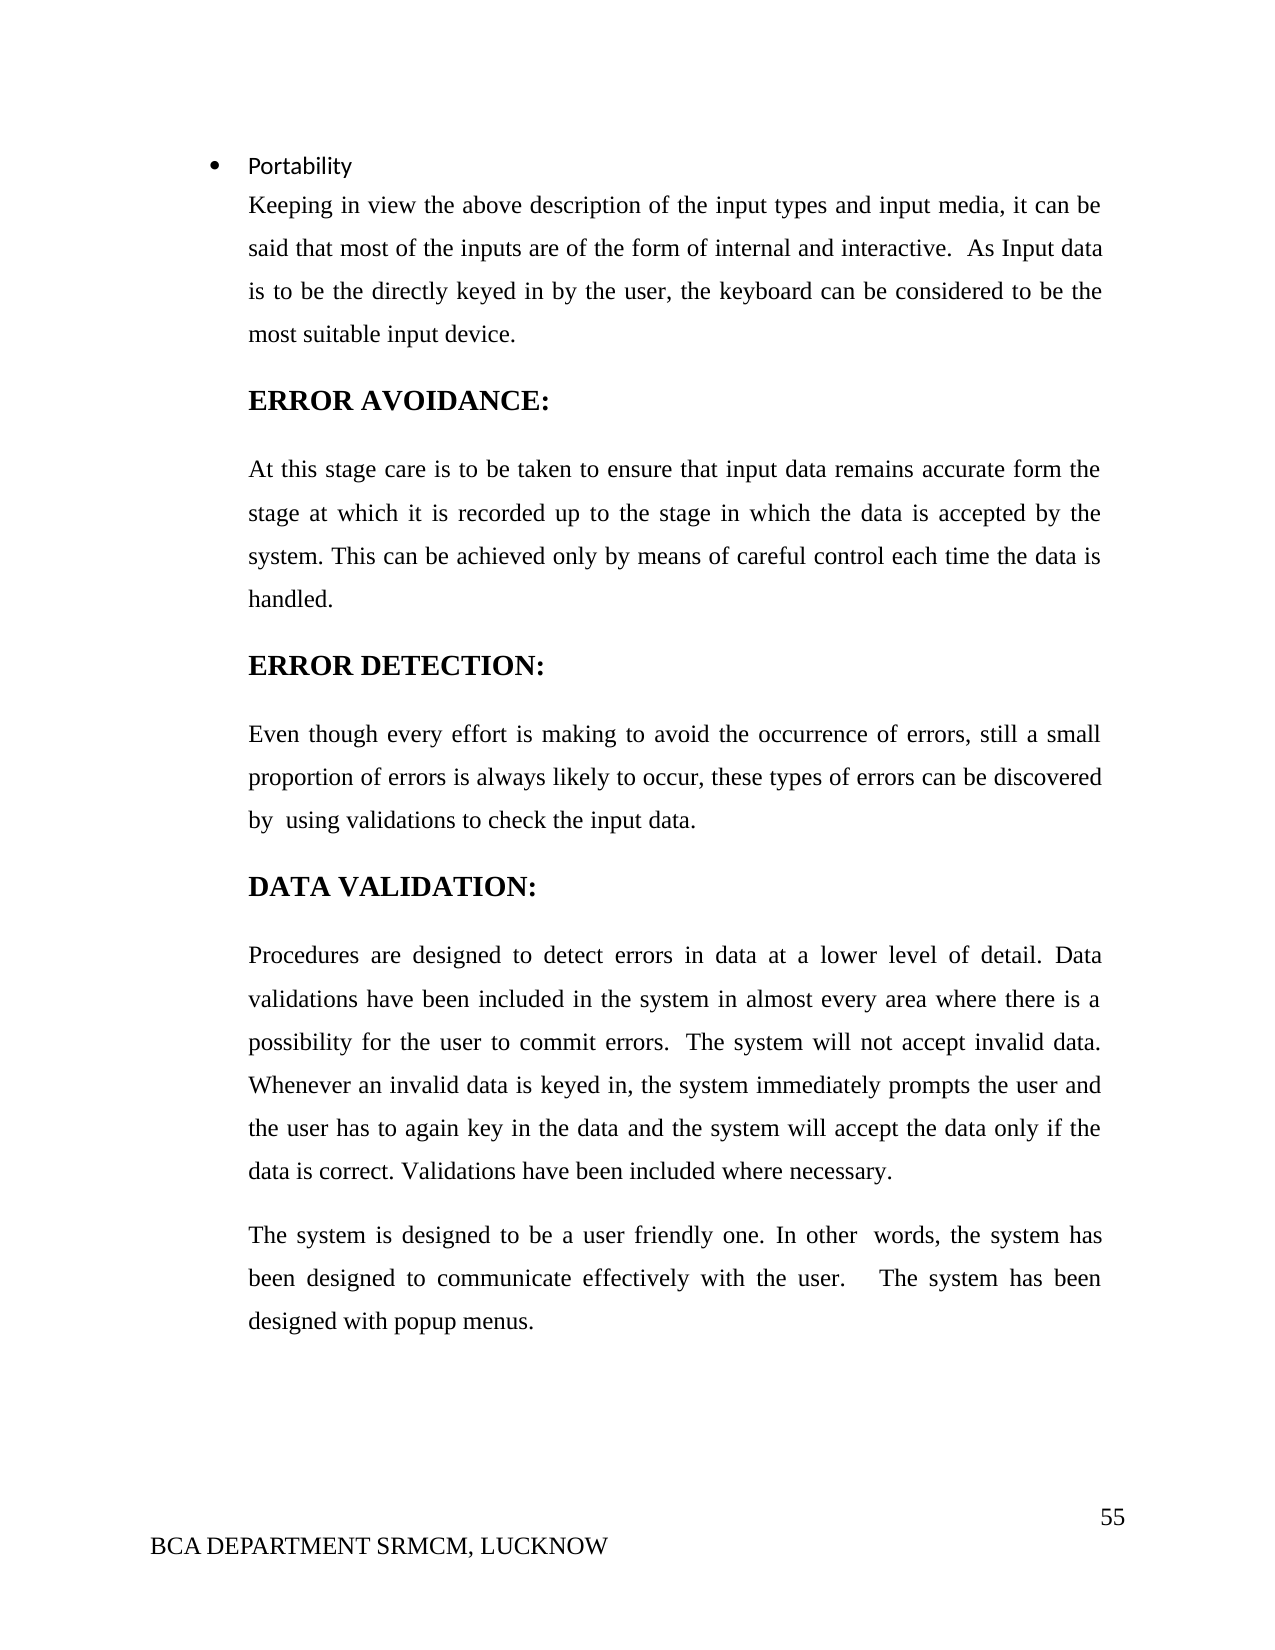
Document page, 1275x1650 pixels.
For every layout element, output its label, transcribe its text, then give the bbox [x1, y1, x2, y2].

list Procedures are designed to detect errors in data at a lower level of detail. Data validations have been included in the system in almost every area where there is a possibility for the user to commit errors. The system will not accept invalid data. Whenever an invalid data is keyed in, the system immediately prompts the user and the user has to again key in the data and the system will accept the data only if the data is correct. Validations have been included where necessary. [210, 941, 1102, 1185]
list At this stage care is to be taken to ensure that input data remains accurate form the stage at which it is recorded up to the stage in which the data is accepted by the system. This can be achieved only by means of careful control each time the data is handled. [210, 454, 1102, 613]
list Even though every effort is making to avoid the occurrence of errors, still a small proportion of errors is always likely to occur, these types of errors can be discovered by using validations to check the input data. [210, 719, 1102, 834]
subtitle DATA VALIDATION: [210, 869, 1125, 903]
list Keeping in view the above description of the input types and input media, it can be said that most of the inputs are of the form of internal and interactive. As Input data is to be the directly keyed in by the user, the keyboard can be considered to be the most suitable input device. [210, 190, 1103, 348]
list The system is designed to be a user friendly one. In other words, the system has been designed to communicate effectively with the user. The system has been designed with popup menus. [210, 1220, 1103, 1335]
subtitle ERROR AVOIDANCE: [210, 383, 1125, 417]
list Portability [210, 150, 1125, 181]
subtitle ERROR DETECTION: [210, 648, 1125, 682]
